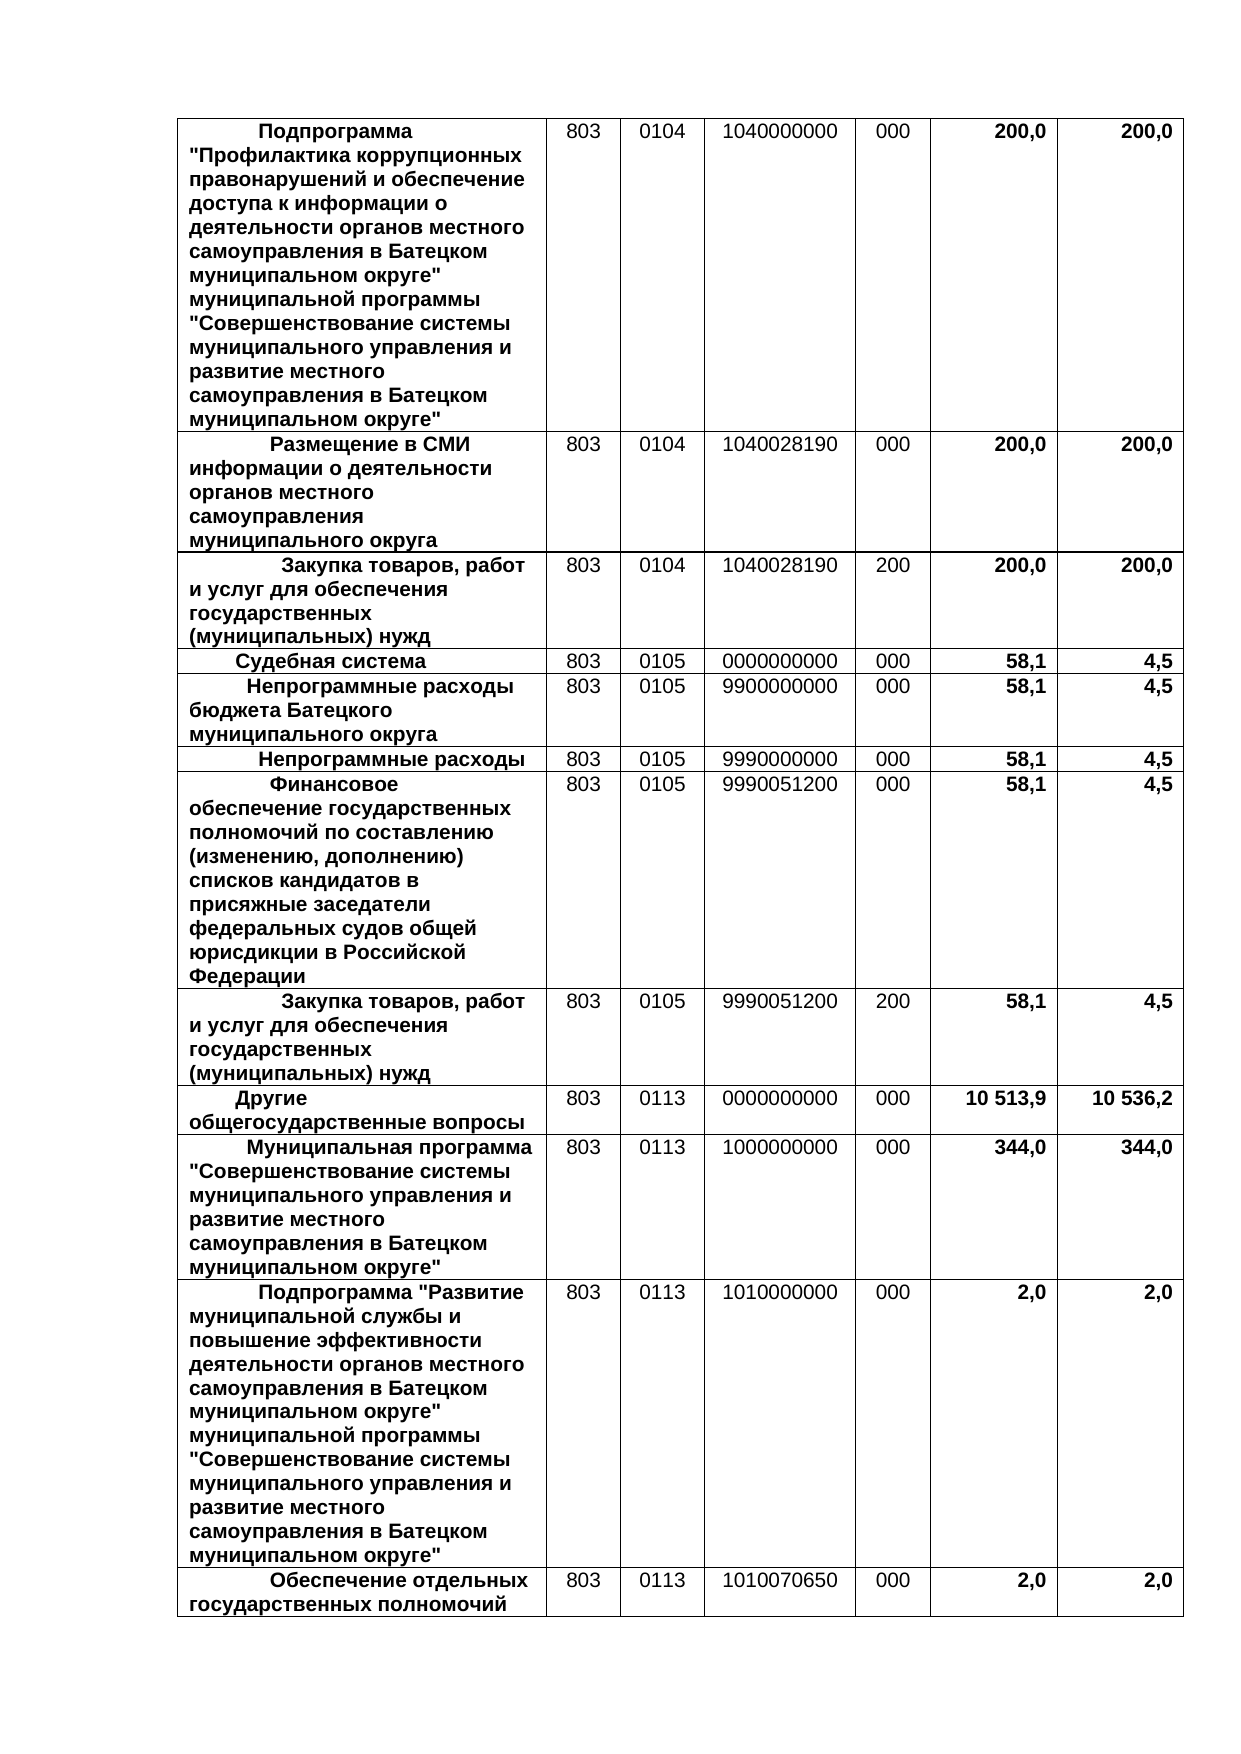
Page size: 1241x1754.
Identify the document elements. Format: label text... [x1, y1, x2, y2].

table_cell 200 [856, 553, 930, 648]
table_cell 000 [856, 119, 930, 431]
table_cell Непрограммные расходы бюджета Батецкого муниципального округа [178, 674, 546, 746]
table_cell 200,0 [1058, 119, 1183, 431]
table_cell 200 [856, 989, 930, 1085]
table_cell 58,1 [931, 747, 1057, 771]
table_cell 803 [547, 1086, 620, 1134]
table_cell 803 [547, 553, 620, 648]
table_cell 000 [856, 1280, 930, 1567]
table_cell 200,0 [931, 119, 1057, 431]
table_cell 1040000000 [705, 119, 855, 431]
table_cell 803 [547, 989, 620, 1085]
table_cell Закупка товаров, работ и услуг для обеспечения государственных (муниципальных) нужд [178, 553, 546, 648]
table_cell 9990000000 [705, 747, 855, 771]
table_cell Подпрограмма "Профилактика коррупционных правонарушений и обеспечение доступа к информации о деятельности органов местного самоуправления в Батецком муниципальном округе" муниципальной программы "Совершенствование системы муниципального управления и развитие местного самоуправления в Батецком муниципальном округе" [178, 119, 546, 431]
table_cell 803 [547, 1568, 620, 1616]
table_cell 000 [856, 432, 930, 551]
table_cell 2,0 [931, 1280, 1057, 1567]
table_cell 803 [547, 772, 620, 988]
table_cell Подпрограмма "Развитие муниципальной службы и повышение эффективности деятельности органов местного самоуправления в Батецком муниципальном округе" муниципальной программы "Совершенствование системы муниципального управления и развитие местного самоуправления в Батецком муниципальном округе" [178, 1280, 546, 1567]
table_cell 1040028190 [705, 553, 855, 648]
table_cell Другие общегосударственные вопросы [178, 1086, 546, 1134]
table_cell 200,0 [1058, 553, 1183, 648]
table_cell 0000000000 [705, 1086, 855, 1134]
table_cell 0104 [621, 432, 704, 551]
table_cell 803 [547, 119, 620, 431]
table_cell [178, 1568, 546, 1616]
table_cell 58,1 [931, 649, 1057, 673]
table_cell 2,0 [931, 1568, 1057, 1616]
table_cell 0105 [621, 989, 704, 1085]
table_cell 0113 [621, 1135, 704, 1278]
table_cell Непрограммные расходы [178, 747, 546, 771]
table_cell 000 [856, 772, 930, 988]
table_cell Судебная система [178, 649, 546, 673]
table_cell 1040028190 [705, 432, 855, 551]
table_cell 0105 [621, 772, 704, 988]
table_cell 1010000000 [705, 1280, 855, 1567]
table_cell 200,0 [1058, 432, 1183, 551]
table_cell 58,1 [931, 772, 1057, 988]
table_cell 200,0 [931, 553, 1057, 648]
table_cell 9900000000 [705, 674, 855, 746]
table_cell 344,0 [931, 1135, 1057, 1278]
table_cell 000 [856, 1135, 930, 1278]
table_cell 1000000000 [705, 1135, 855, 1278]
table_cell 0113 [621, 1568, 704, 1616]
table_cell 58,1 [931, 989, 1057, 1085]
table_cell 4,5 [1058, 674, 1183, 746]
table_cell 4,5 [1058, 772, 1183, 988]
table_cell 2,0 [1058, 1280, 1183, 1567]
table_cell 000 [856, 747, 930, 771]
table_cell Муниципальная программа "Совершенствование системы муниципального управления и развитие местного самоуправления в Батецком муниципальном округе" [178, 1135, 546, 1278]
table_cell 803 [547, 649, 620, 673]
table_cell 0105 [621, 747, 704, 771]
table_cell Финансовое обеспечение государственных полномочий по составлению (изменению, дополнению) списков кандидатов в присяжные заседатели федеральных судов общей юрисдикции в Российской Федерации [178, 772, 546, 988]
table_cell 2,0 [1058, 1568, 1183, 1616]
table_cell 0104 [621, 553, 704, 648]
table_cell Закупка товаров, работ и услуг для обеспечения государственных (муниципальных) нужд [178, 989, 546, 1085]
table_cell 803 [547, 747, 620, 771]
table_cell 000 [856, 649, 930, 673]
table_cell 0113 [621, 1280, 704, 1567]
table_cell 200,0 [931, 432, 1057, 551]
table_cell 10 513,9 [931, 1086, 1057, 1134]
table_cell 803 [547, 1280, 620, 1567]
table_cell 803 [547, 674, 620, 746]
table_cell 58,1 [931, 674, 1057, 746]
table_cell 4,5 [1058, 989, 1183, 1085]
table_cell 4,5 [1058, 649, 1183, 673]
table_cell 9990051200 [705, 772, 855, 988]
table_cell 000 [856, 1568, 930, 1616]
table_cell Размещение в СМИ информации о деятельности органов местного самоуправления муниципального округа [178, 432, 546, 551]
table_cell 000 [856, 1086, 930, 1134]
table_cell 344,0 [1058, 1135, 1183, 1278]
table_cell 4,5 [1058, 747, 1183, 771]
table_cell 9990051200 [705, 989, 855, 1085]
table_cell 0104 [621, 119, 704, 431]
table_cell 803 [547, 1135, 620, 1278]
table_cell 1010070650 [705, 1568, 855, 1616]
table_cell 0000000000 [705, 649, 855, 673]
table_cell 10 536,2 [1058, 1086, 1183, 1134]
table_cell 000 [856, 674, 930, 746]
table_cell 0105 [621, 674, 704, 746]
table_cell 803 [547, 432, 620, 551]
table_cell 0105 [621, 649, 704, 673]
table_cell 0113 [621, 1086, 704, 1134]
